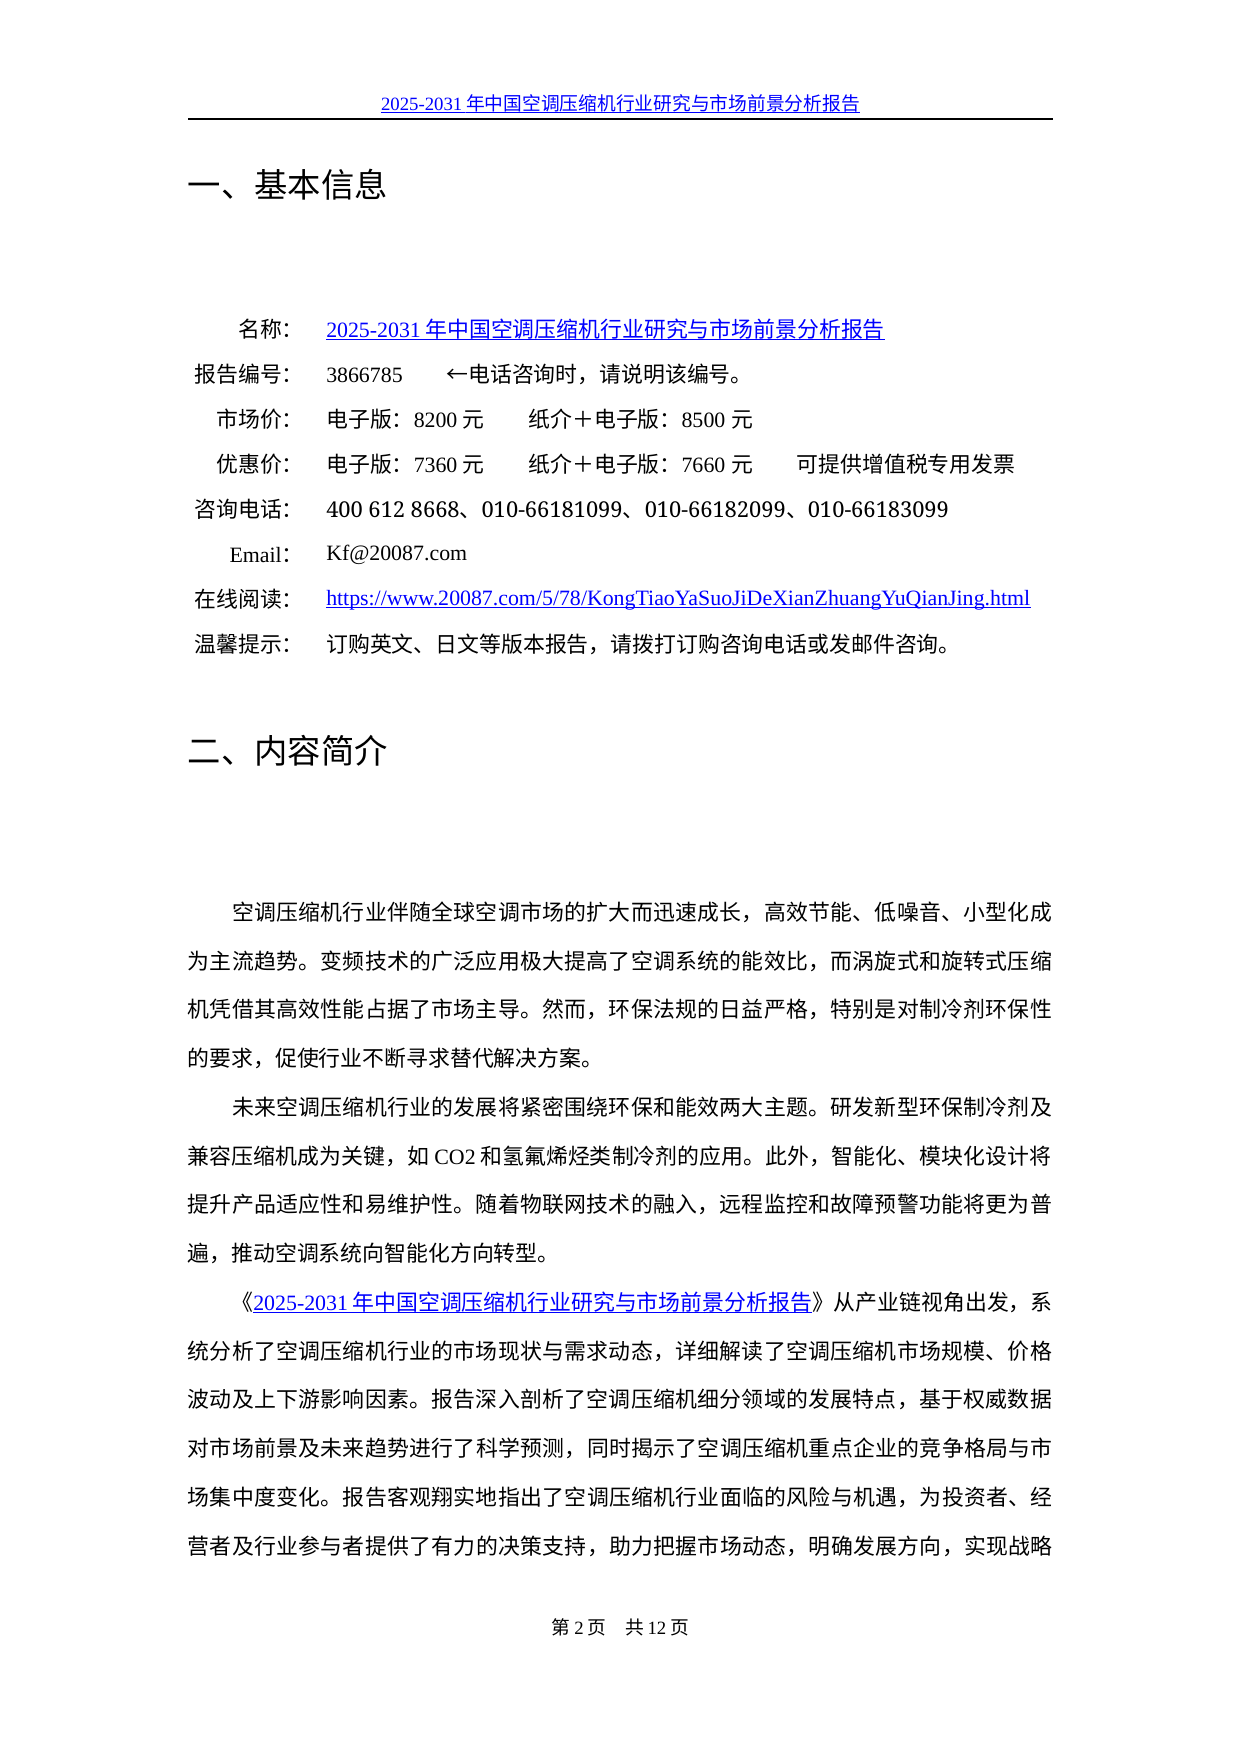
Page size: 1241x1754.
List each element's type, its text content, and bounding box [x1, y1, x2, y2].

table_cell 咨询电话： [167, 492, 315, 537]
table_cell 400 612 8668、010-66181099、010-66182099、010-66183099 [315, 492, 1073, 537]
table_cell 电子版：8200 元 纸介＋电子版：8500 元 [315, 402, 1073, 447]
table_cell Email： [167, 537, 315, 582]
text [187, 894, 1053, 1561]
table_cell 报告编号： [167, 357, 315, 402]
table_cell [315, 582, 1073, 627]
table_cell Kf@20087.com [315, 537, 1073, 582]
title 二、内容简介 [187, 717, 1053, 782]
table_cell 订购英文、日文等版本报告，请拨打订购咨询电话或发邮件咨询。 [315, 627, 1073, 672]
table_cell 市场价： [167, 402, 315, 447]
table_cell 在线阅读： [167, 582, 315, 627]
title 一、基本信息 [187, 150, 1053, 215]
table_header 2025-2031年中国空调压缩机行业研究与市场前景分析报告 [315, 312, 1073, 357]
table_cell 3866785 ←电话咨询时，请说明该编号。 [315, 357, 1073, 402]
table_cell 温馨提示： [167, 627, 315, 672]
table_cell 电子版：7360 元 纸介＋电子版：7660 元 可提供增值税专用发票 [315, 447, 1073, 492]
table_header 名称： [167, 312, 315, 357]
table_cell 优惠价： [167, 447, 315, 492]
